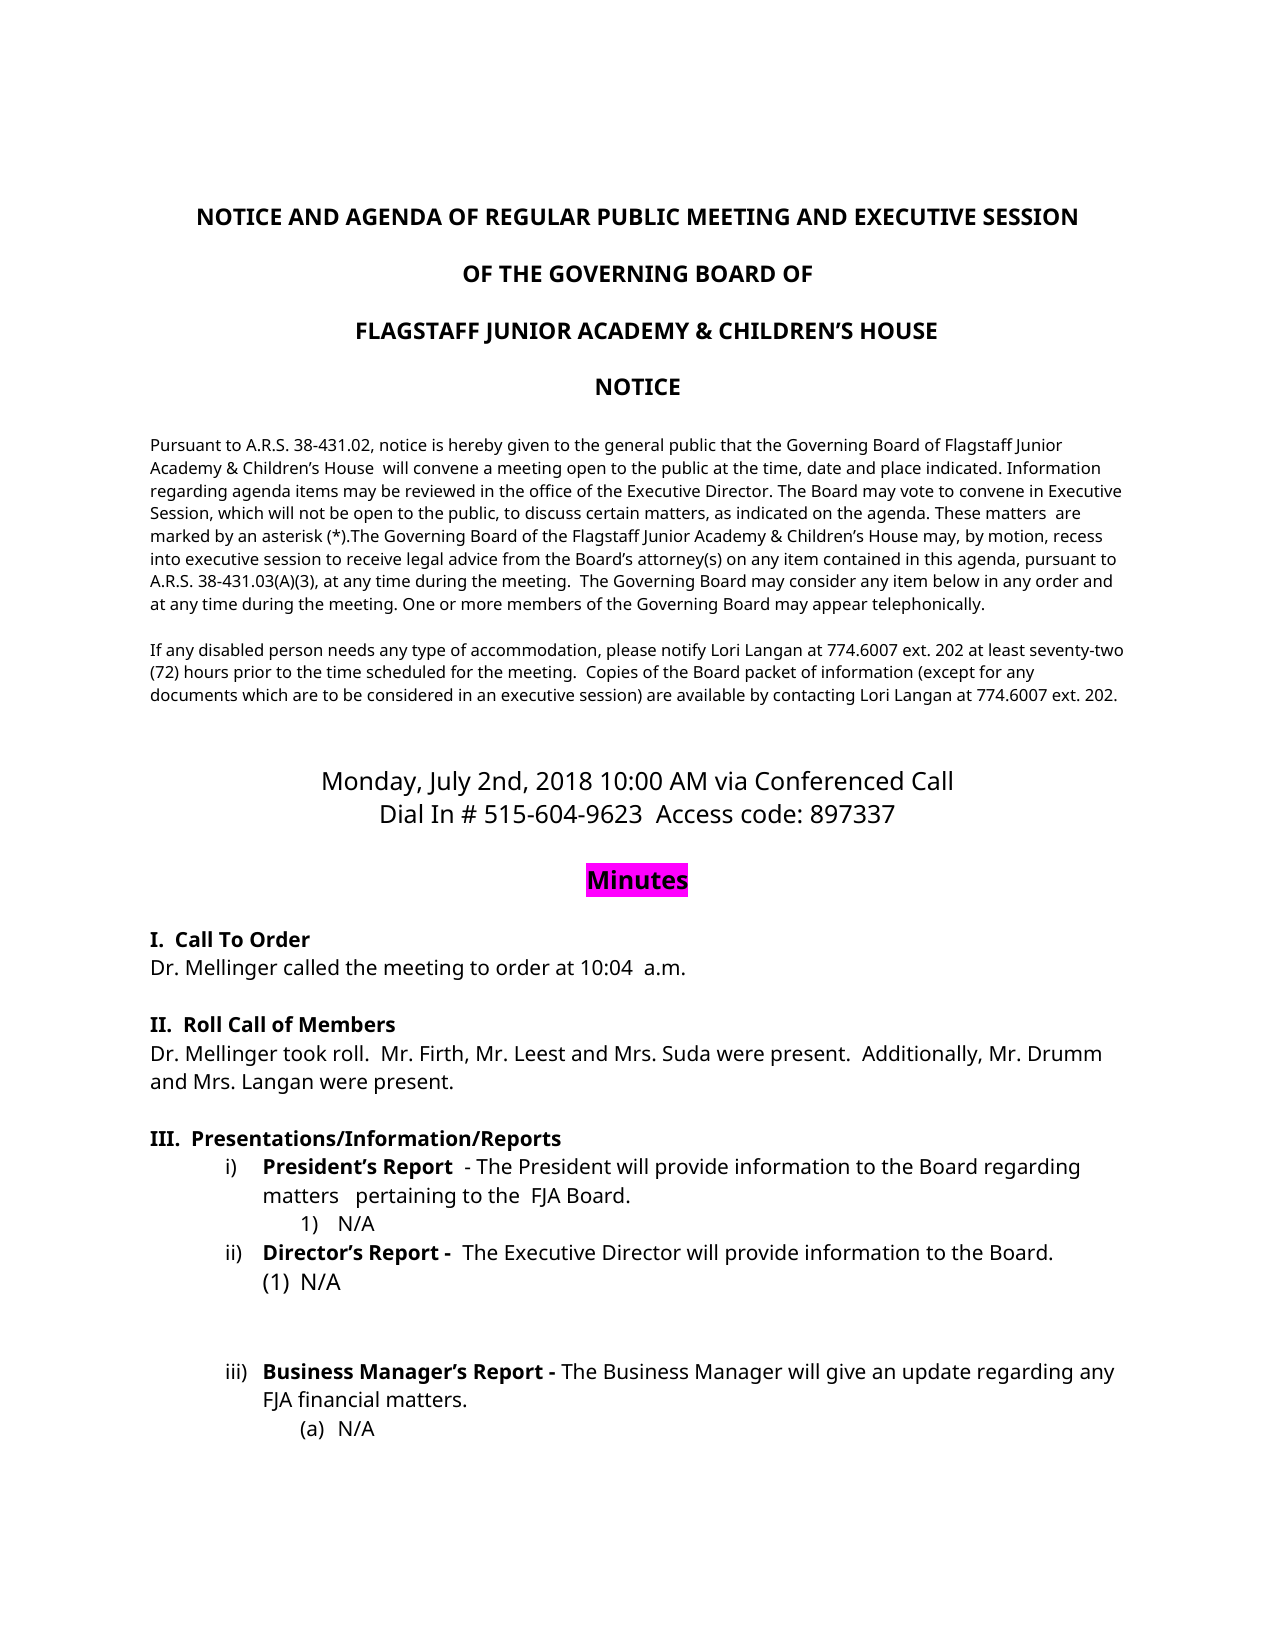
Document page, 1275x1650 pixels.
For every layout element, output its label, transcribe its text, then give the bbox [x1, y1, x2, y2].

text III. Presentations/Information/Reports [150, 1124, 1125, 1152]
text Monday, July 2nd, 2018 10:00 AM via Conferenced Call [150, 763, 1125, 797]
text If any disabled person needs any type of accommodation, please notify Lori Langan at 774.6007 ext. 202 at least seventy-two (72) hours prior to the time scheduled for the meeting. Copies of the Board packet of information (except for any documents which are to be considered in an executive session) are available by contacting Lori Langan at 774.6007 ext. 202. [150, 638, 1125, 706]
text I. Call To Order [150, 925, 1125, 953]
text Minutes [150, 862, 1125, 897]
list Director’s Report - The Executive Director will provide information to the Board. [225, 1238, 1125, 1266]
list N/A [300, 1414, 1125, 1442]
text FLAGSTAFF JUNIOR ACADEMY & CHILDREN’S HOUSE [150, 314, 1125, 346]
text Pursuant to A.R.S. 38-431.02, notice is hereby given to the general public that the Governing Board of Flagstaff Junior Academy & Children’s House will convene a meeting open to the public at the time, date and place indicated. Information regarding agenda items may be reviewed in the office of the Executive Director. The Board may vote to convene in Executive Session, which will not be open to the public, to discuss certain matters, as indicated on the agenda. These matters are marked by an asterisk (*).The Governing Board of the Flagstaff Junior Academy & Children’s House may, by motion, recess into executive session to receive legal advice from the Board’s attorney(s) on any item contained in this agenda, pursuant to A.R.S. 38-431.03(A)(3), at any time during the meeting. The Governing Board may consider any item below in any order and at any time during the meeting. One or more members of the Governing Board may appear telephonically. [150, 434, 1125, 616]
text II. Roll Call of Members [150, 1010, 1125, 1039]
list N/A [300, 1209, 1125, 1238]
list President’s Report - The President will provide information to the Board regarding matters pertaining to the FJA Board. [225, 1152, 1125, 1209]
text Dial In # 515-604-9623 Access code: 897337 [150, 797, 1125, 831]
text NOTICE AND AGENDA OF REGULAR PUBLIC MEETING AND EXECUTIVE SESSION [150, 201, 1125, 232]
text Dr. Mellinger took roll. Mr. Firth, Mr. Leest and Mrs. Suda were present. Additionally, Mr. Drumm and Mrs. Langan were present. [150, 1039, 1125, 1096]
text Dr. Mellinger called the meeting to order at 10:04 a.m. [150, 953, 1125, 982]
list N/A [262, 1266, 1125, 1297]
list Business Manager’s Report - The Business Manager will give an update regarding any FJA financial matters. [225, 1357, 1125, 1414]
text OF THE GOVERNING BOARD OF [150, 258, 1125, 289]
text NOTICE [150, 371, 1125, 403]
